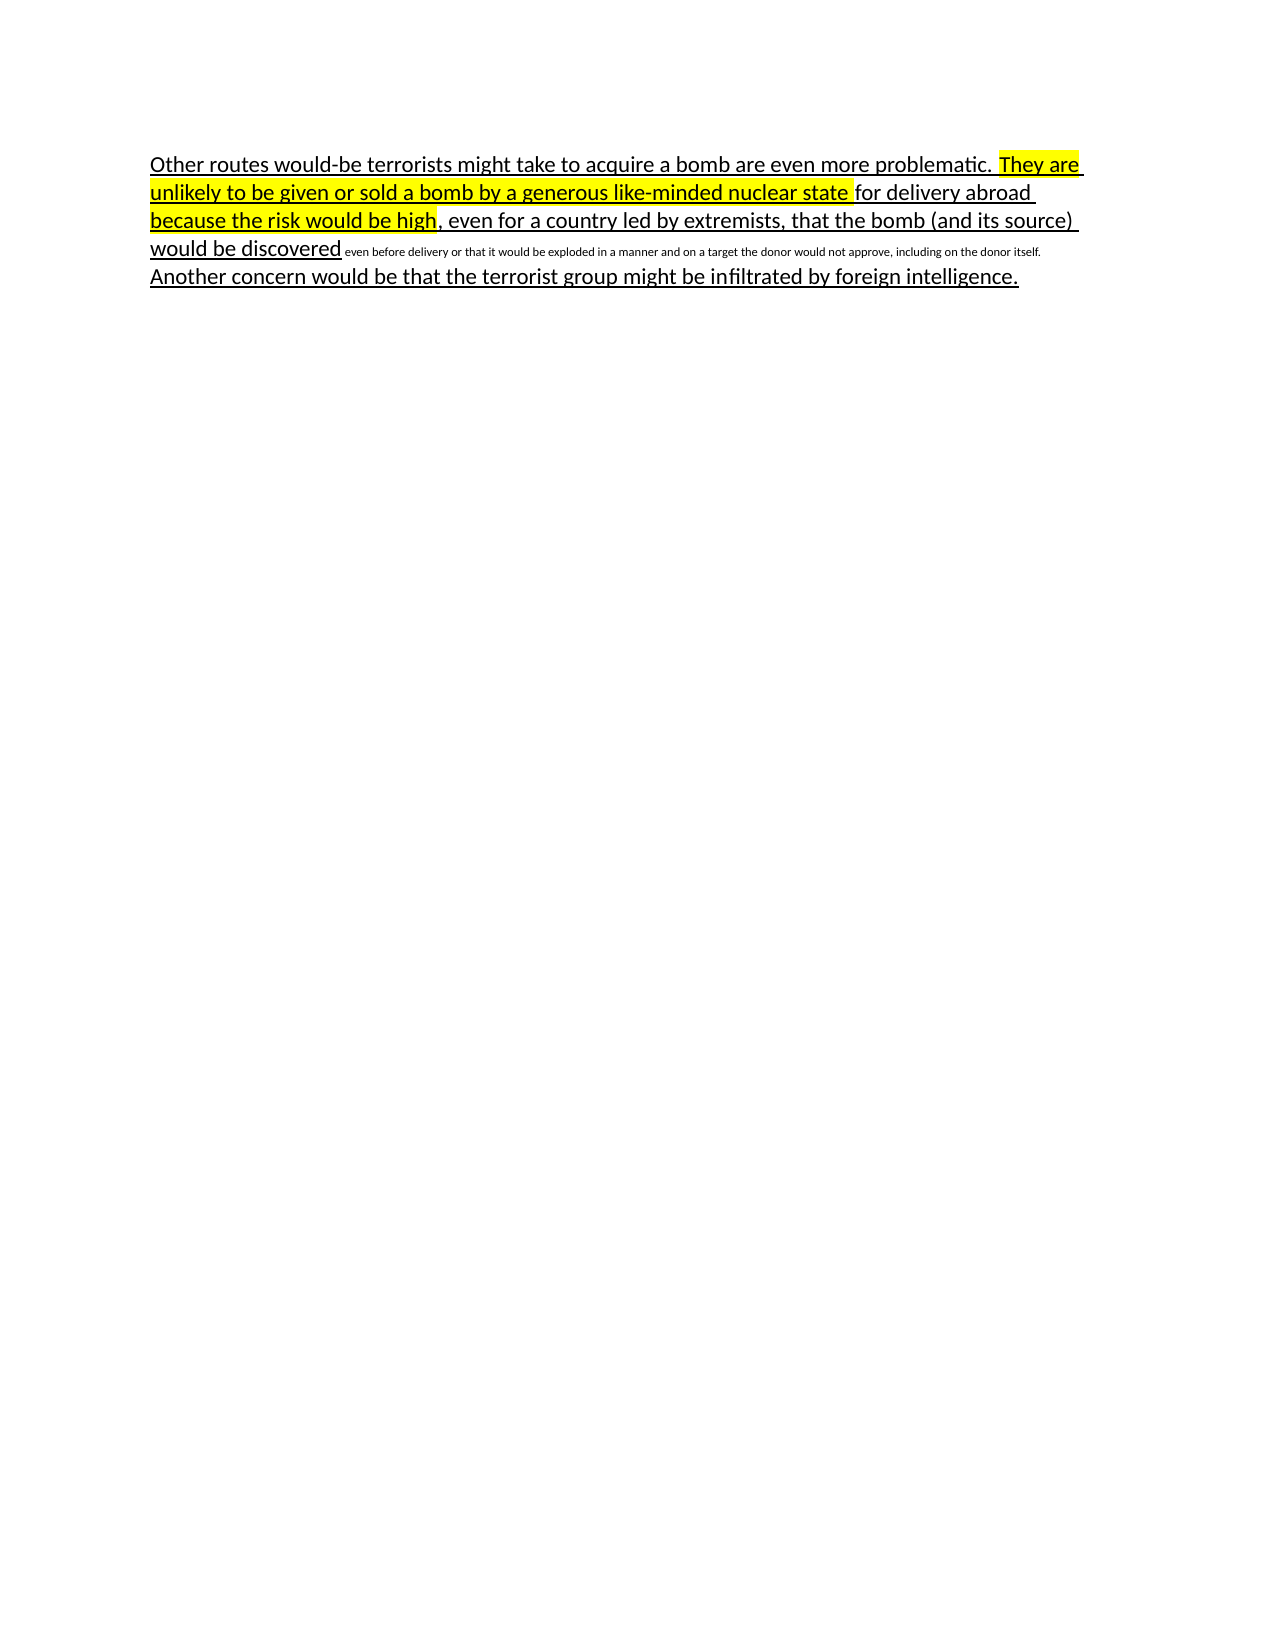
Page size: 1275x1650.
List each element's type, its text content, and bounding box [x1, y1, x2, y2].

text Other routes would-be terrorists might take to acquire a bomb are even more problematic. They are unlikely to be given or sold a bomb by a generous like-minded nuclear state for delivery abroad because the risk would be high, even for a country led by extremists, that the bomb (and its source) would be discovered even before delivery or that it would be exploded in a manner and on a target the donor would not approve, including on the donor itself. Another concern would be that the terrorist group might be infiltrated by foreign intelligence. [150, 150, 1095, 290]
